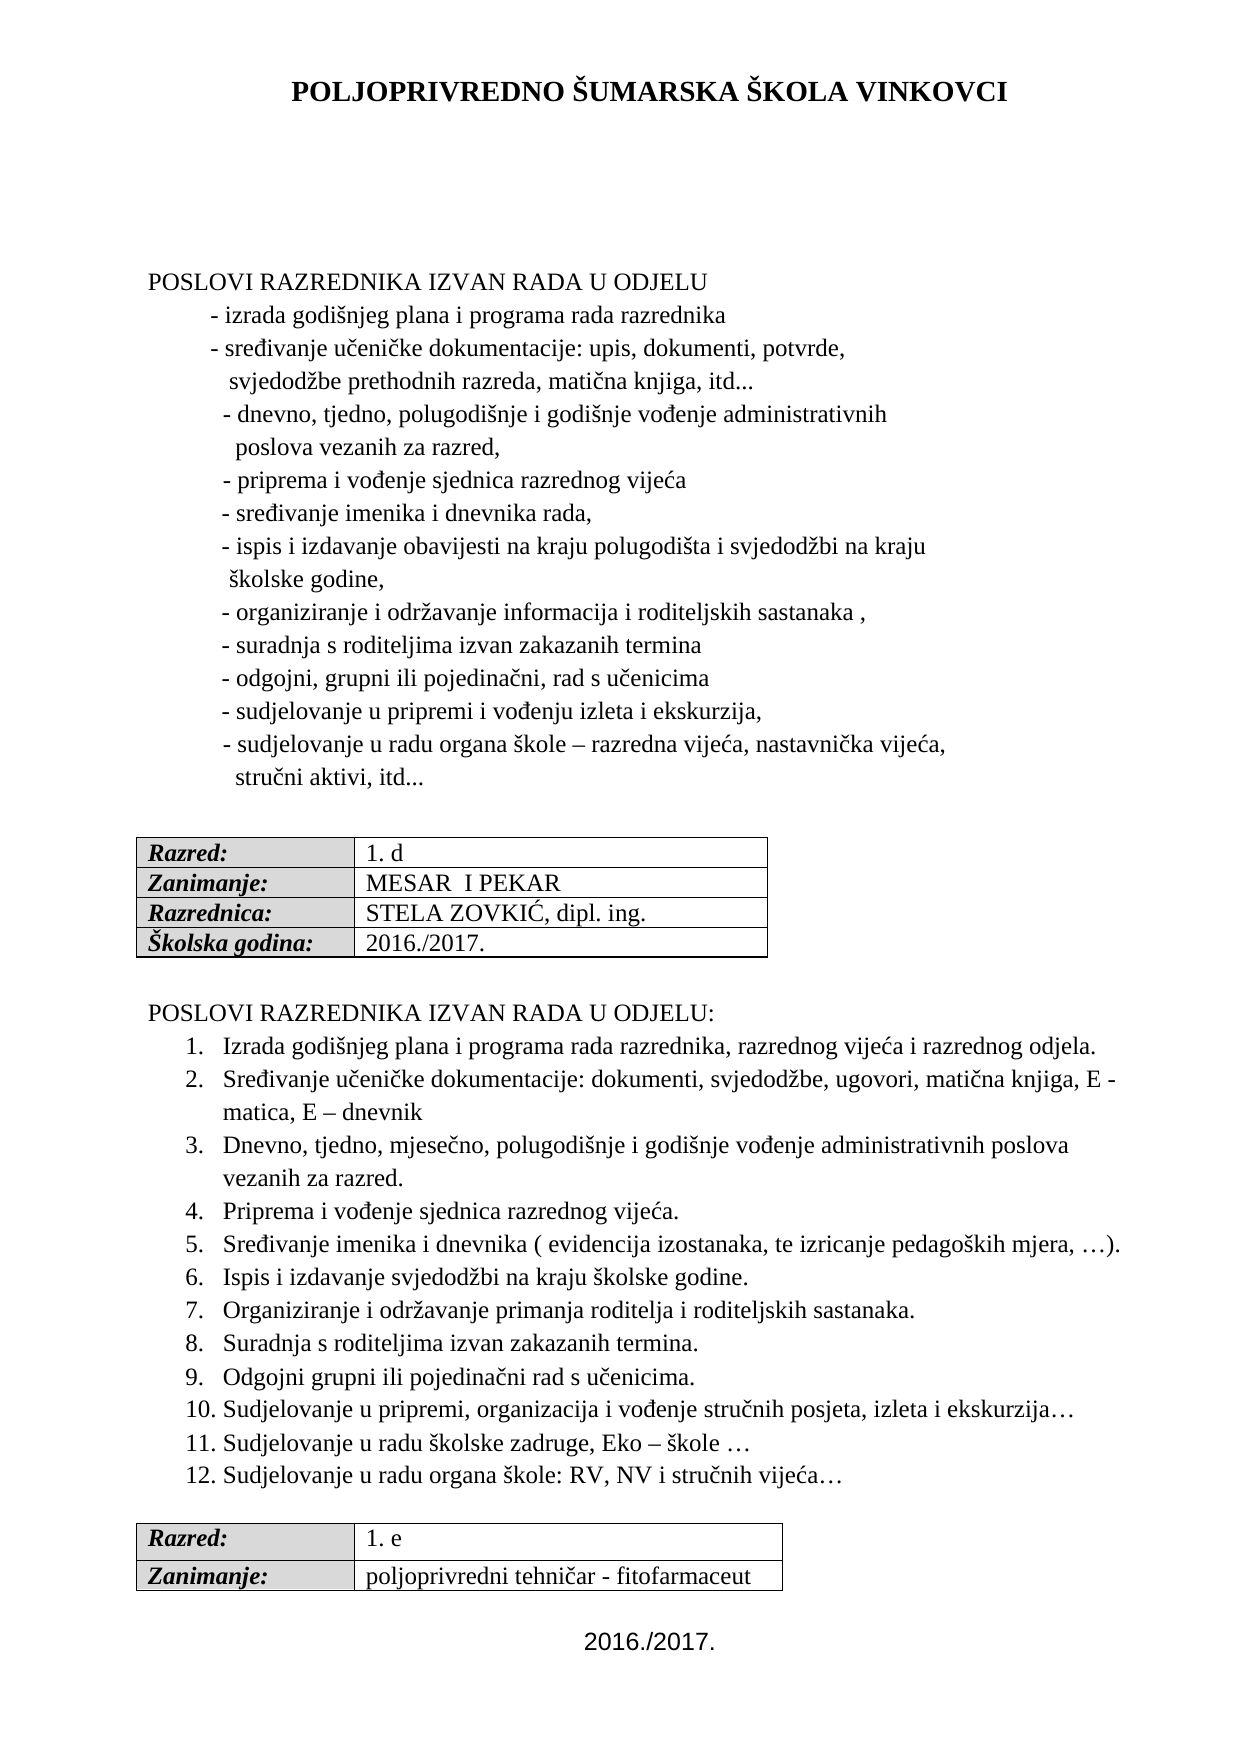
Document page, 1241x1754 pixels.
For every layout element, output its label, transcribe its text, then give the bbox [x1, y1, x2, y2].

list Sređivanje imenika i dnevnika ( evidencija izostanaka, te izricanje pedagoških mjera, …). [185, 1229, 1152, 1258]
text - sređivanje učeničke dokumentacije: upis, dokumenti, potvrde, [148, 333, 1152, 362]
list Organiziranje i održavanje primanja roditelja i roditeljskih sastanaka. [185, 1296, 1152, 1324]
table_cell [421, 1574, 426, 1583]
text - priprema i vođenje sjednica razrednog vijeća [223, 465, 1152, 494]
text POSLOVI RAZREDNIKA IZVAN RADA U ODJELU: [148, 998, 1152, 1027]
list Sređivanje učeničke dokumentacije: dokumenti, svjedodžbe, ugovori, matična knjiga, E -matica, E – dnevnik [185, 1064, 1152, 1126]
text - odgojni, grupni ili pojedinačni, rad s učenicima [148, 663, 1152, 692]
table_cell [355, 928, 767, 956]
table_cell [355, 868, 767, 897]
list Priprema i vođenje sjednica razrednog vijeća. [185, 1196, 1152, 1225]
text - dnevno, tjedno, polugodišnje i godišnje vođenje administrativnih [223, 399, 1152, 428]
text - sudjelovanje u pripremi i vođenju izleta i ekskurzija, [148, 696, 1152, 725]
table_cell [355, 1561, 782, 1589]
text - suradnja s roditeljima izvan zakazanih termina [148, 630, 1152, 659]
text - organiziranje i održavanje informacija i roditeljskih sastanaka , [148, 597, 1152, 626]
list Sudjelovanje u radu organa škole: RV, NV i stručnih vijeća… [185, 1461, 1152, 1489]
list Ispis i izdavanje svjedodžbi na kraju školske godine. [185, 1262, 1152, 1291]
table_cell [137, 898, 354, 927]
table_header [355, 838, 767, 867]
text - sudjelovanje u radu organa škole – razredna vijeća, nastavnička vijeća, [148, 729, 1152, 758]
text svjedodžbe prethodnih razreda, matična knjiga, itd... [148, 366, 1152, 395]
list Odgojni grupni ili pojedinačni rad s učenicima. [185, 1362, 1152, 1390]
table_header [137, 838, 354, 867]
text - ispis i izdavanje obavijesti na kraju polugodišta i svjedodžbi na kraju [148, 531, 1152, 560]
text - sređivanje imenika i dnevnika rada, [148, 498, 1152, 527]
list Izrada godišnjeg plana i programa rada razrednika, razrednog vijeća i razrednog odjela. [185, 1031, 1152, 1060]
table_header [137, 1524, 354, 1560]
text poslova vezanih za razred, [223, 432, 1152, 461]
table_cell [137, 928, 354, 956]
text školske godine, [148, 564, 1152, 593]
list Sudjelovanje u radu školske zadruge, Eko – škole … [185, 1428, 1152, 1456]
list Suradnja s roditeljima izvan zakazanih termina. [185, 1328, 1152, 1357]
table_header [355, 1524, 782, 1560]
text stručni aktivi, itd... [148, 762, 1152, 791]
list Sudjelovanje u pripremi, organizacija i vođenje stručnih posjeta, izleta i ekskurzija… [185, 1394, 1152, 1423]
list Dnevno, tjedno, mjesečno, polugodišnje i godišnje vođenje administrativnih poslova vezanih za razred. [185, 1130, 1152, 1192]
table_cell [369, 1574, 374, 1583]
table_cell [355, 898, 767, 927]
text - izrada godišnjeg plana i programa rada razrednika [148, 300, 1152, 329]
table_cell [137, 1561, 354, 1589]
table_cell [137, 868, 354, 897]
text POSLOVI RAZREDNIKA IZVAN RADA U ODJELU [148, 267, 1152, 296]
